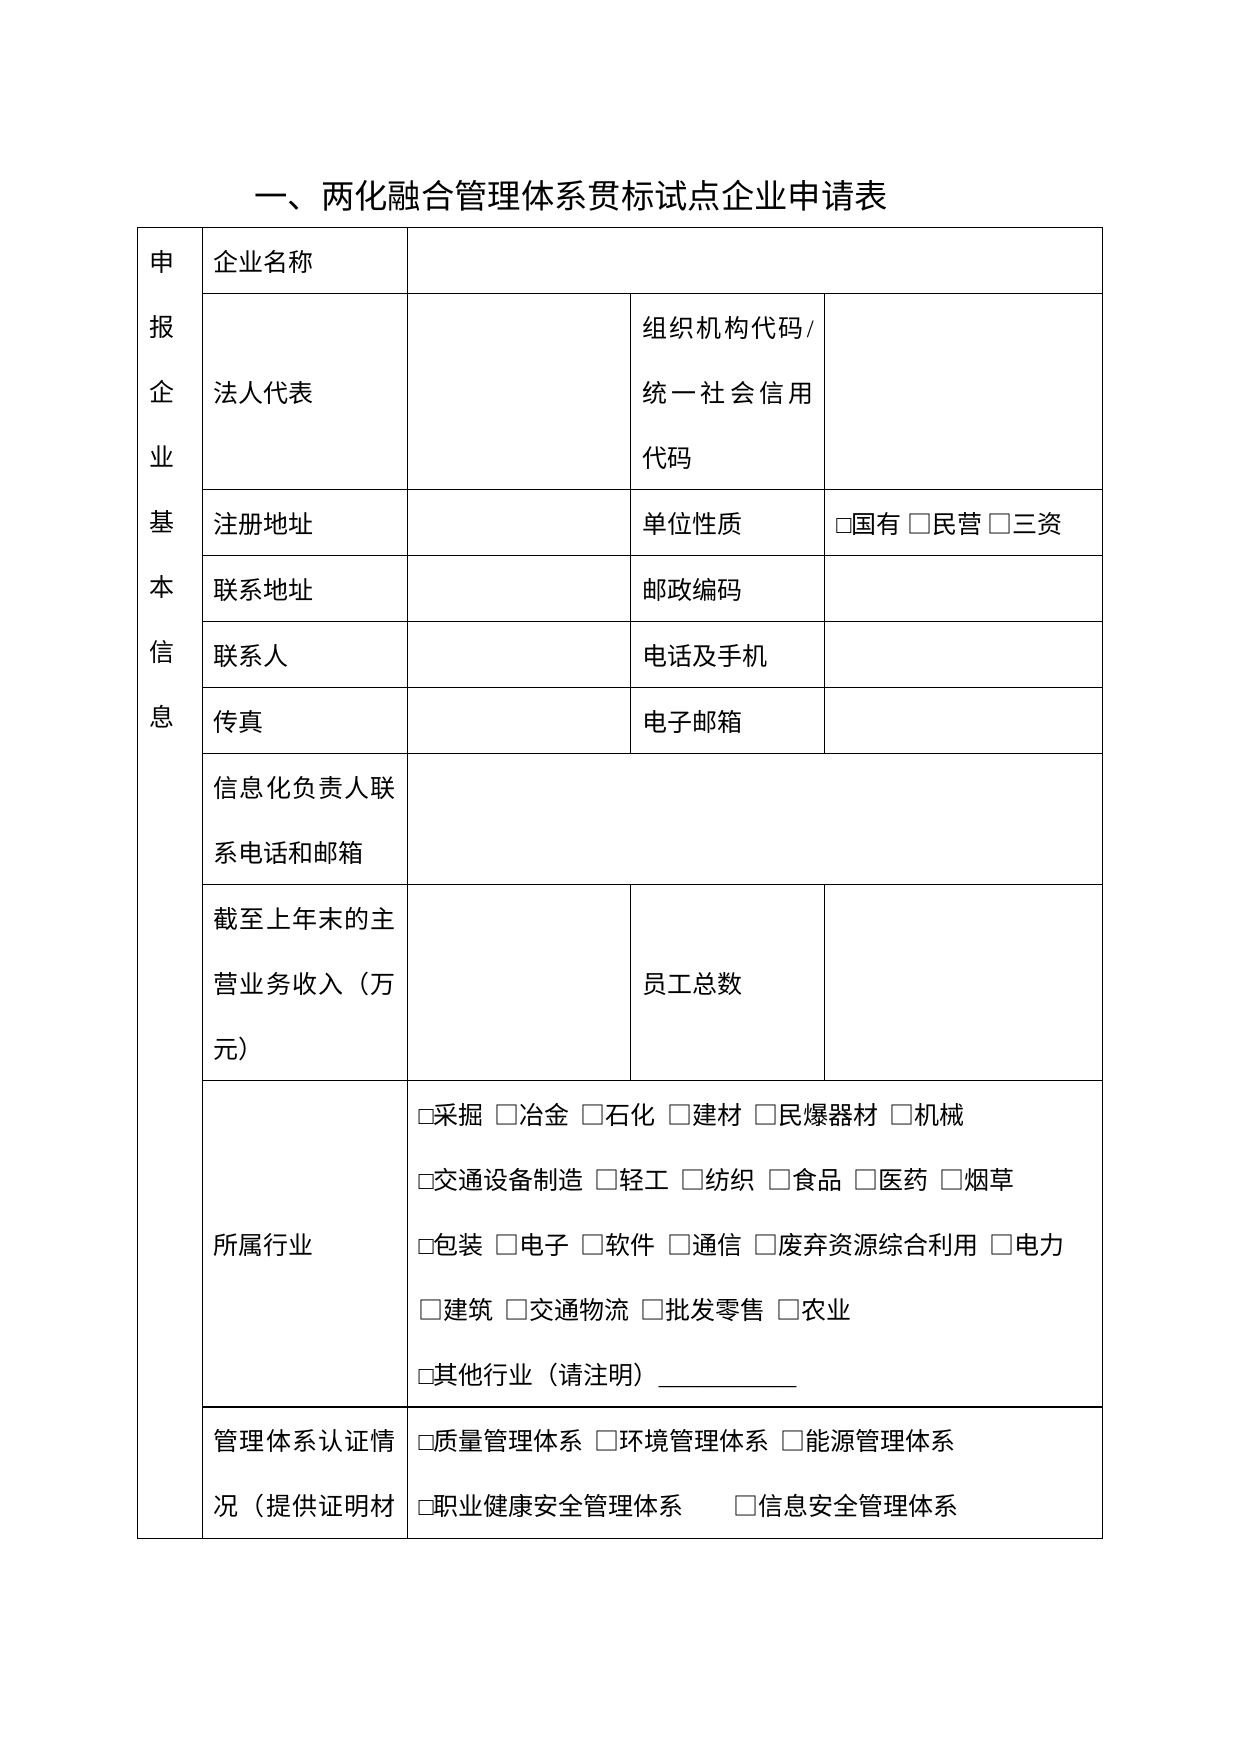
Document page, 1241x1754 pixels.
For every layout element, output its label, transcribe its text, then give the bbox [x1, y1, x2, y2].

table_cell □采掘 □冶金 □石化 □建材 □民爆器材 □机械 □交通设备制造 □轻工 □纺织 □食品 □医药 □烟草 □包装 □电子 □软件 □通信 □废弃资源综合利用 □电力 □建筑 □交通物流 □批发零售 □农业 □其他行业（请注明）___________ [408, 1081, 1102, 1406]
table_cell [408, 622, 630, 687]
table_cell [825, 556, 1102, 621]
table_header 申 报 企业 基 本 信 息 [138, 228, 202, 1537]
table_cell [408, 490, 630, 555]
table_cell 注册地址 [203, 490, 407, 555]
table_cell 电话及手机 [631, 622, 824, 687]
table_cell [408, 556, 630, 621]
table_header 企业名称 [203, 228, 407, 293]
table_cell 联系地址 [203, 556, 407, 621]
table_cell [408, 754, 1102, 884]
table_cell [825, 885, 1102, 1080]
table_cell 所属行业 [203, 1081, 407, 1406]
table_cell 单位性质 [631, 490, 824, 555]
table_cell [408, 688, 630, 753]
table_cell [408, 885, 630, 1080]
table_cell [408, 294, 630, 489]
table_cell [825, 294, 1102, 489]
table_cell 组织机构代码/统一社会信用代码 [631, 294, 824, 489]
table_cell 信息化负责人联系电话和邮箱 [203, 754, 407, 884]
table_cell 邮政编码 [631, 556, 824, 621]
table_cell [825, 622, 1102, 687]
table_cell 电子邮箱 [631, 688, 824, 753]
table_header [408, 228, 1102, 293]
table_cell 法人代表 [203, 294, 407, 489]
table_cell 员工总数 [631, 885, 824, 1080]
table_cell [825, 688, 1102, 753]
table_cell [408, 1408, 1102, 1537]
table_cell 截至上年末的主营业务收入（万元） [203, 885, 407, 1080]
table_cell 传真 [203, 688, 407, 753]
table_cell 联系人 [203, 622, 407, 687]
text 3. 请用A4幅面编辑。除第一部分申请表以外，申报书正文字体为3号仿宋体，单倍行距。一级标题3号黑体，二级标题3号楷体。一、两化融合管理体系贯标试点企业申请表 [187, 162, 1053, 227]
table_cell 管理体系认证情况（提供证明材料） [203, 1408, 407, 1537]
table_cell □国有 □民营 □三资 [825, 490, 1102, 555]
